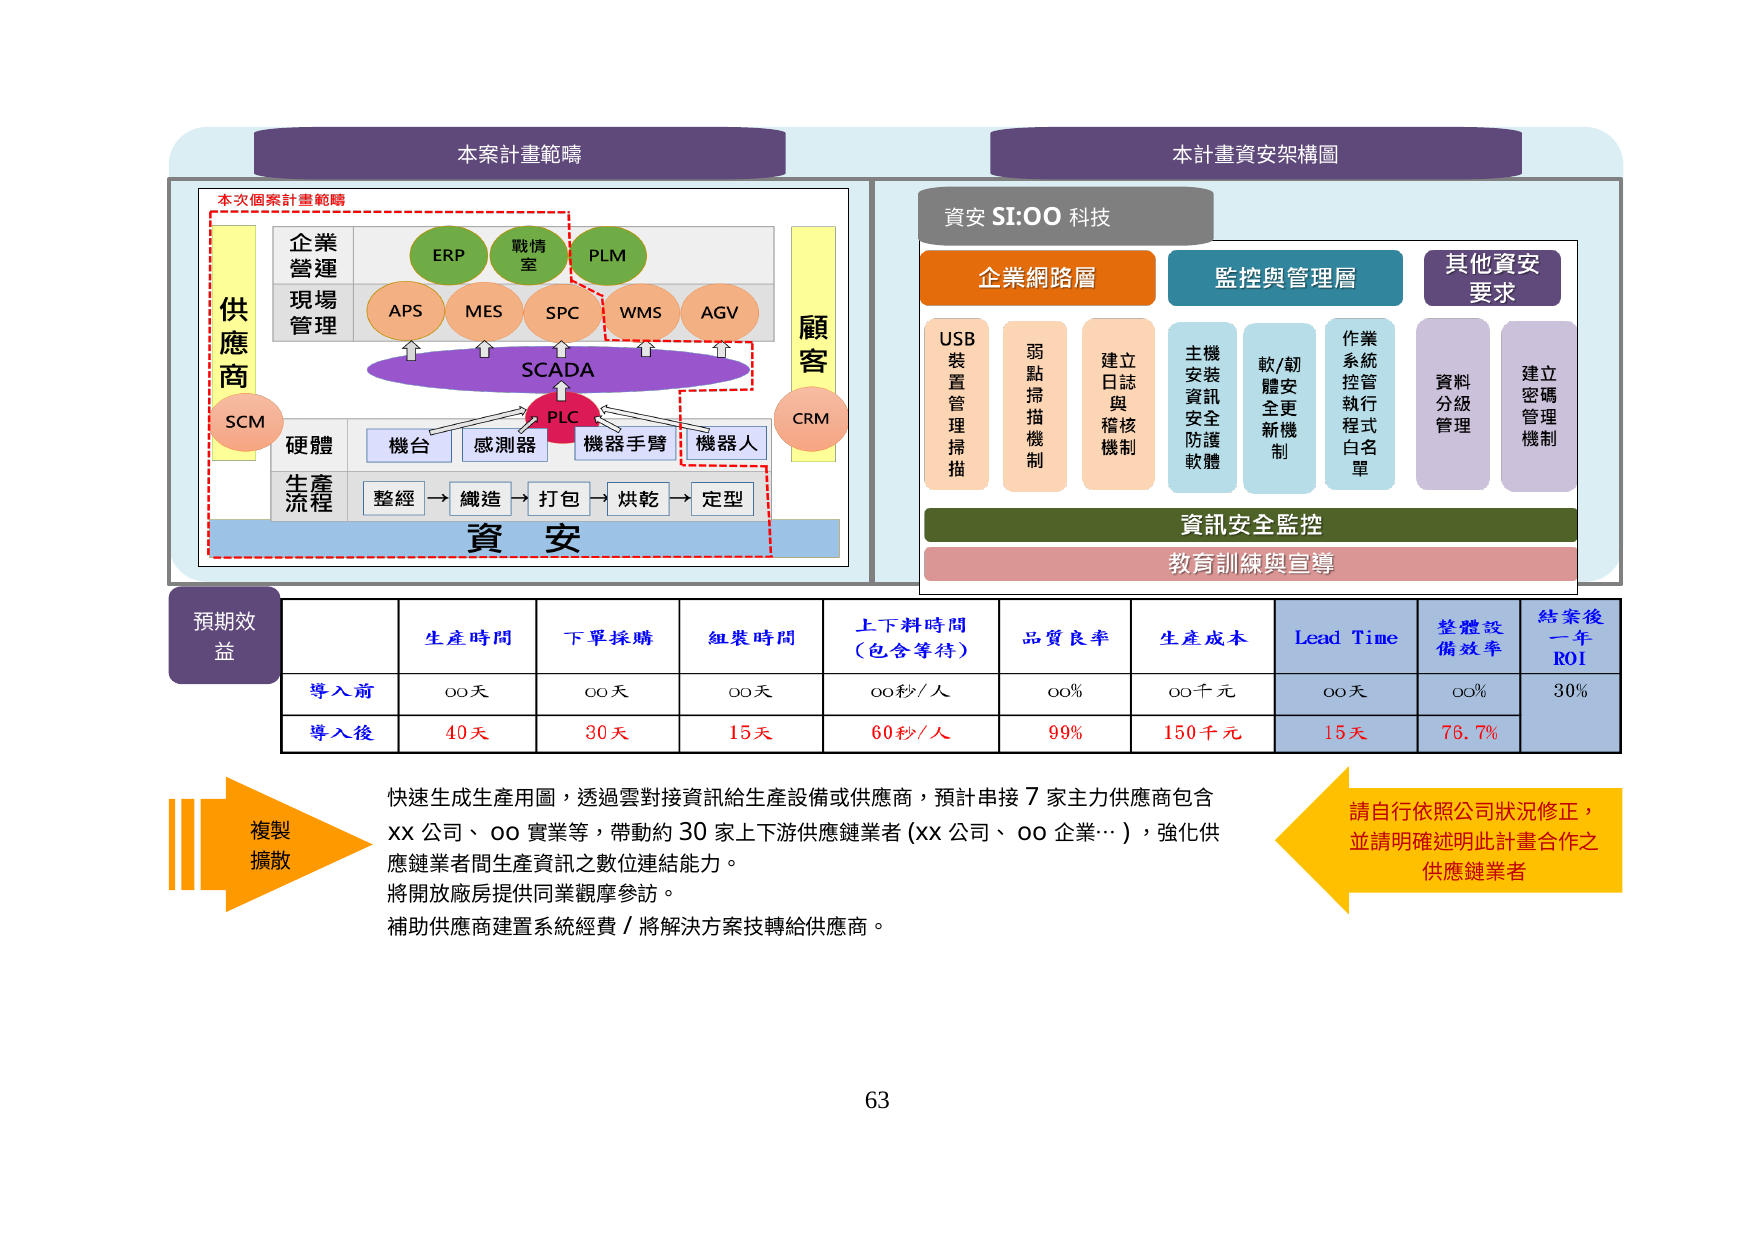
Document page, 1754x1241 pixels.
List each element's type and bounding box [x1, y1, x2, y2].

picture [281, 599, 1621, 753]
picture [920, 241, 1577, 594]
picture [199, 189, 848, 566]
